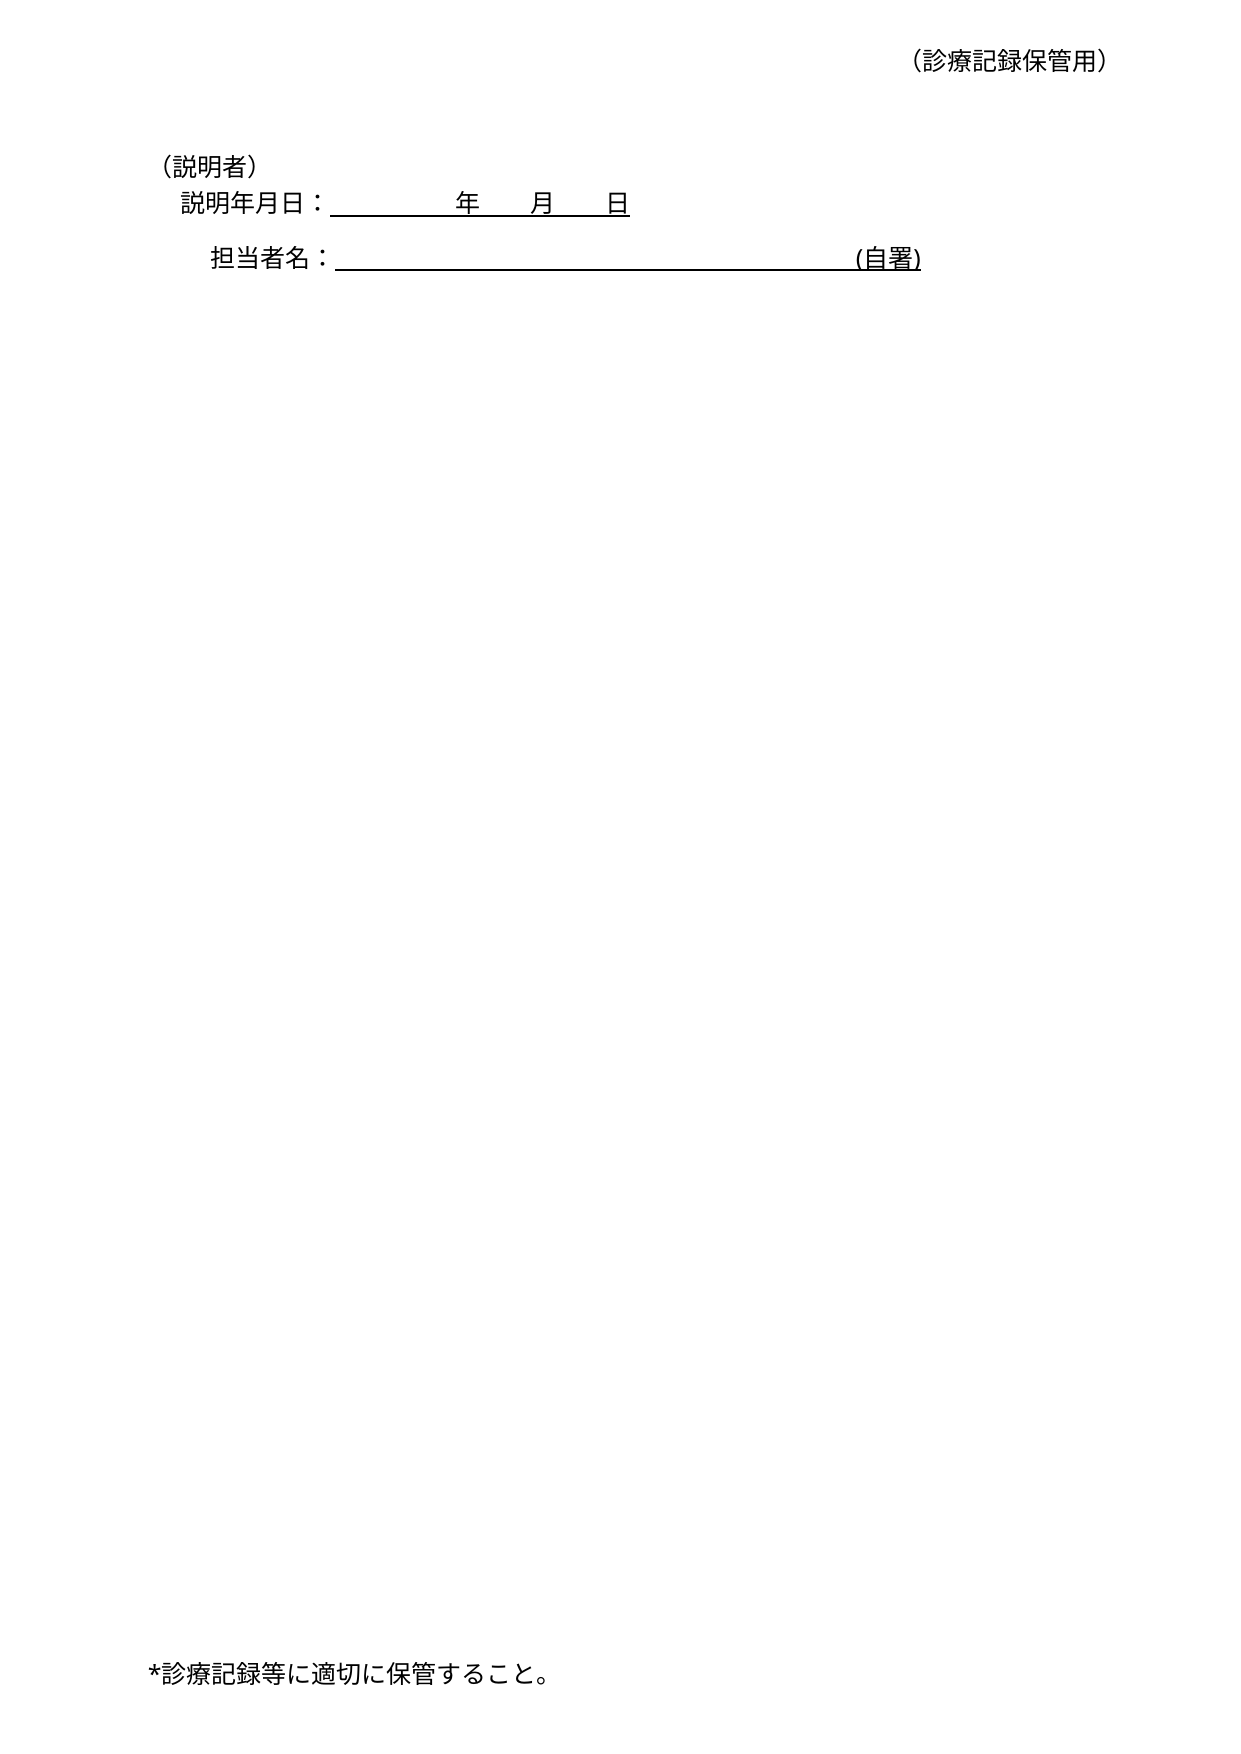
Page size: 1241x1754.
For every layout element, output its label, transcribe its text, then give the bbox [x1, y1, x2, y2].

text 担当者名： (自署) [148, 238, 1122, 274]
text 説明年月日： 年 月 日 [148, 184, 1122, 220]
text （説明者） [148, 148, 1122, 184]
